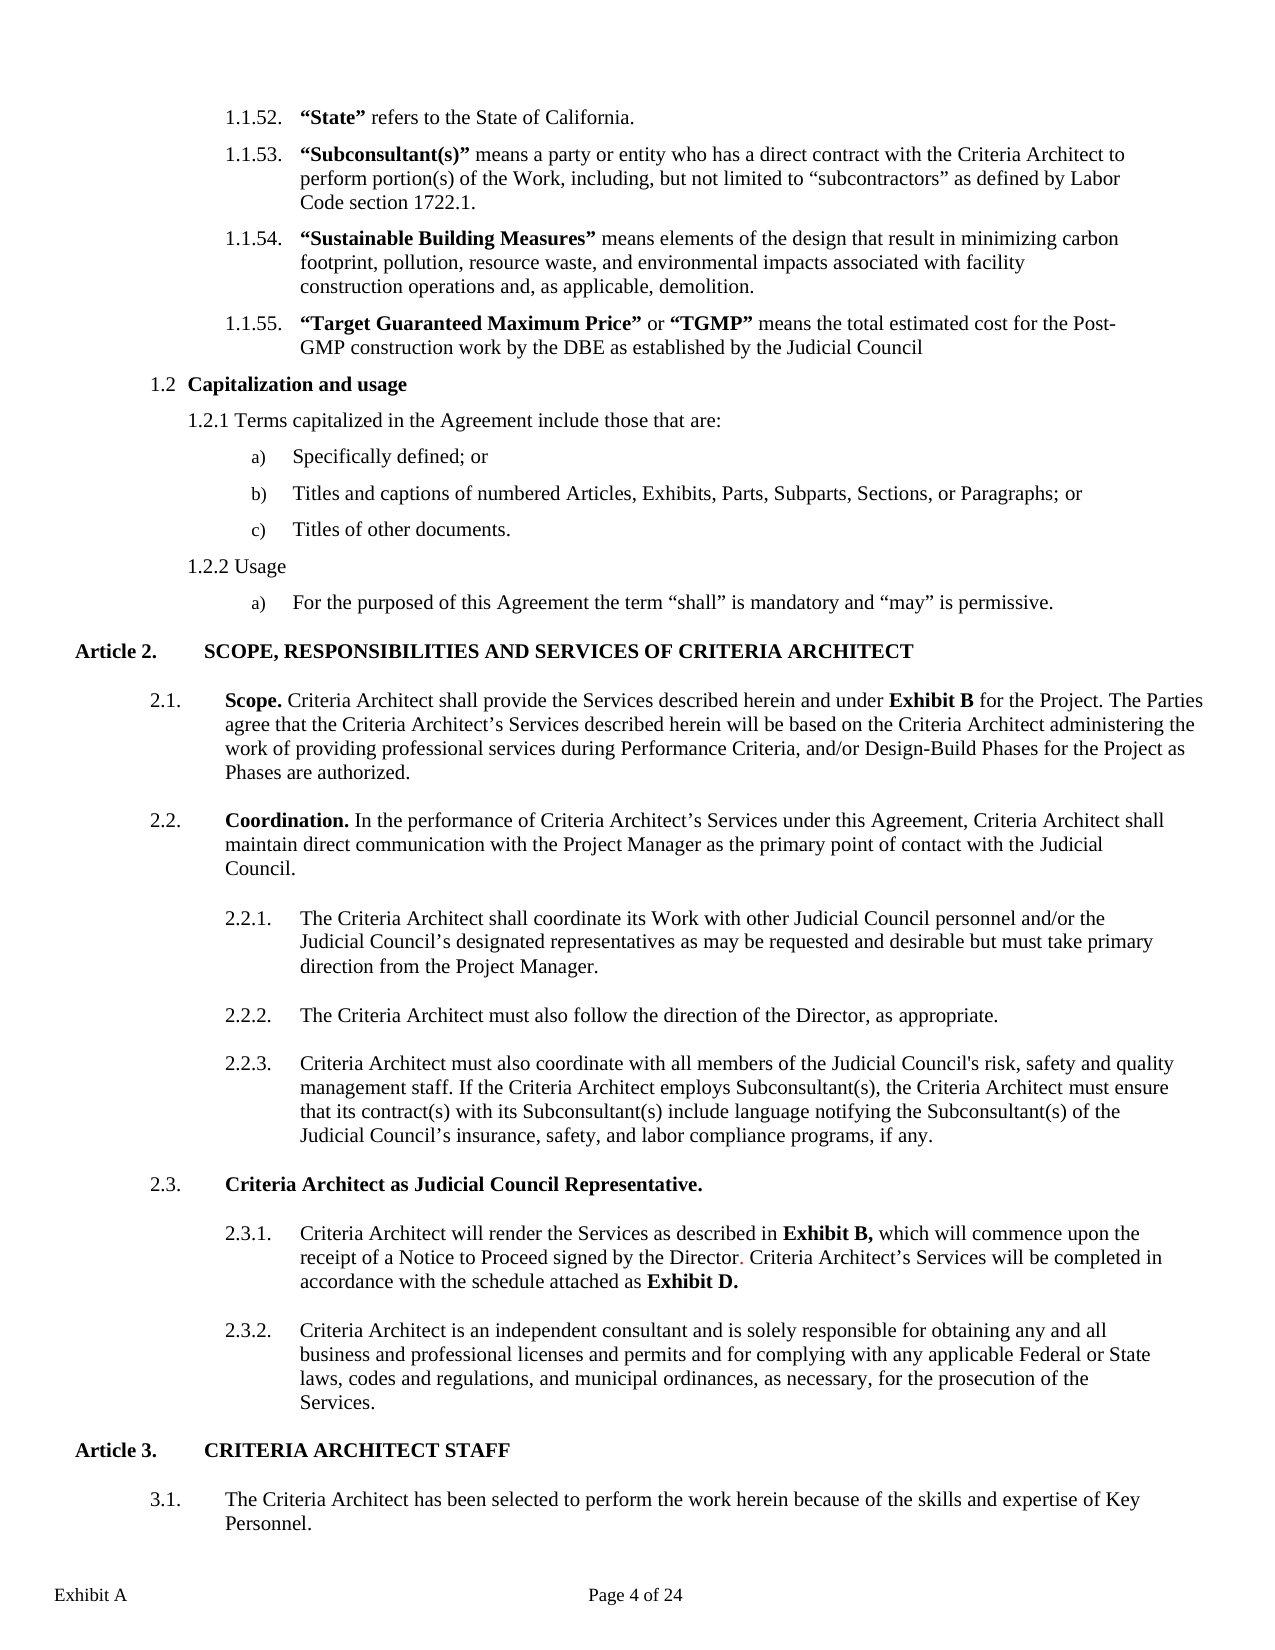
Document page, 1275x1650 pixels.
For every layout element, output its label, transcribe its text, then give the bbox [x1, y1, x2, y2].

list Titles and captions of numbered Articles, Exhibits, Parts, Subparts, Sections, or Paragraphs; or [251, 481, 1212, 505]
list Usage [187, 554, 1212, 578]
list Criteria Architect will render the Services as described in Exhibit B, which will commence upon the receipt of a Notice to Proceed signed by the Director. Criteria Architect’s Services will be completed in accordance with the schedule attached as Exhibit D. [225, 1221, 1190, 1293]
list For the purposed of this Agreement the term “shall” is mandatory and “may” is permissive. [251, 590, 1212, 614]
list Criteria Architect must also coordinate with all members of the Judicial Council's risk, safety and quality management staff. If the Criteria Architect employs Subconsultant(s), the Criteria Architect must ensure that its contract(s) with its Subconsultant(s) include language notifying the Subconsultant(s) of the Judicial Council’s insurance, safety, and labor compliance programs, if any. [225, 1051, 1188, 1147]
list “Sustainable Building Measures” means elements of the design that result in minimizing carbon footprint, pollution, resource waste, and environmental impacts associated with facility construction operations and, as applicable, demolition. [225, 226, 1130, 298]
subtitle Article 2. SCOPE, RESPONSIBILITIES AND SERVICES OF CRITERIA ARCHITECT [75, 639, 1212, 663]
list The Criteria Architect must also follow the direction of the Director, as appropriate. [225, 1003, 1212, 1027]
list “State” refers to the State of California. [225, 105, 1196, 129]
list “Subconsultant(s)” means a party or entity who has a direct contract with the Criteria Architect to perform portion(s) of the Work, including, but not limited to “subcontractors” as defined by Labor Code section 1722.1. [225, 142, 1130, 214]
list The Criteria Architect has been selected to perform the work herein because of the skills and expertise of Key Personnel. [150, 1487, 1176, 1535]
list Criteria Architect as Judicial Council Representative. [150, 1172, 1212, 1196]
list Terms capitalized in the Agreement include those that are: [187, 408, 1212, 432]
subtitle Article 3. CRITERIA ARCHITECT STAFF [75, 1438, 1212, 1462]
list Titles of other documents. [251, 517, 1212, 541]
list “Target Guaranteed Maximum Price” or “TGMP” means the total estimated cost for the Post-GMP construction work by the DBE as established by the Judicial Council [225, 311, 1130, 359]
list The Criteria Architect shall coordinate its Work with other Judicial Council personnel and/or the Judicial Council’s designated representatives as may be requested and desirable but must take primary direction from the Project Manager. [225, 905, 1157, 978]
list Specifically defined; or [251, 444, 1212, 468]
list Capitalization and usage [150, 372, 1212, 396]
list Scope. Criteria Architect shall provide the Services described herein and under Exhibit B for the Project. The Parties agree that the Criteria Architect’s Services described herein will be based on the Criteria Architect administering the work of providing professional services during Performance Criteria, and/or Design-Build Phases for the Project as Phases are authorized. [150, 688, 1212, 784]
list Coordination. In the performance of Criteria Architect’s Services under this Agreement, Criteria Architect shall maintain direct communication with the Project Manager as the primary point of contact with the Judicial Council. [150, 808, 1172, 880]
list Criteria Architect is an independent consultant and is solely responsible for obtaining any and all business and professional licenses and permits and for complying with any applicable Federal or State laws, codes and regulations, and municipal ordinances, as necessary, for the prosecution of the Services. [225, 1317, 1169, 1414]
